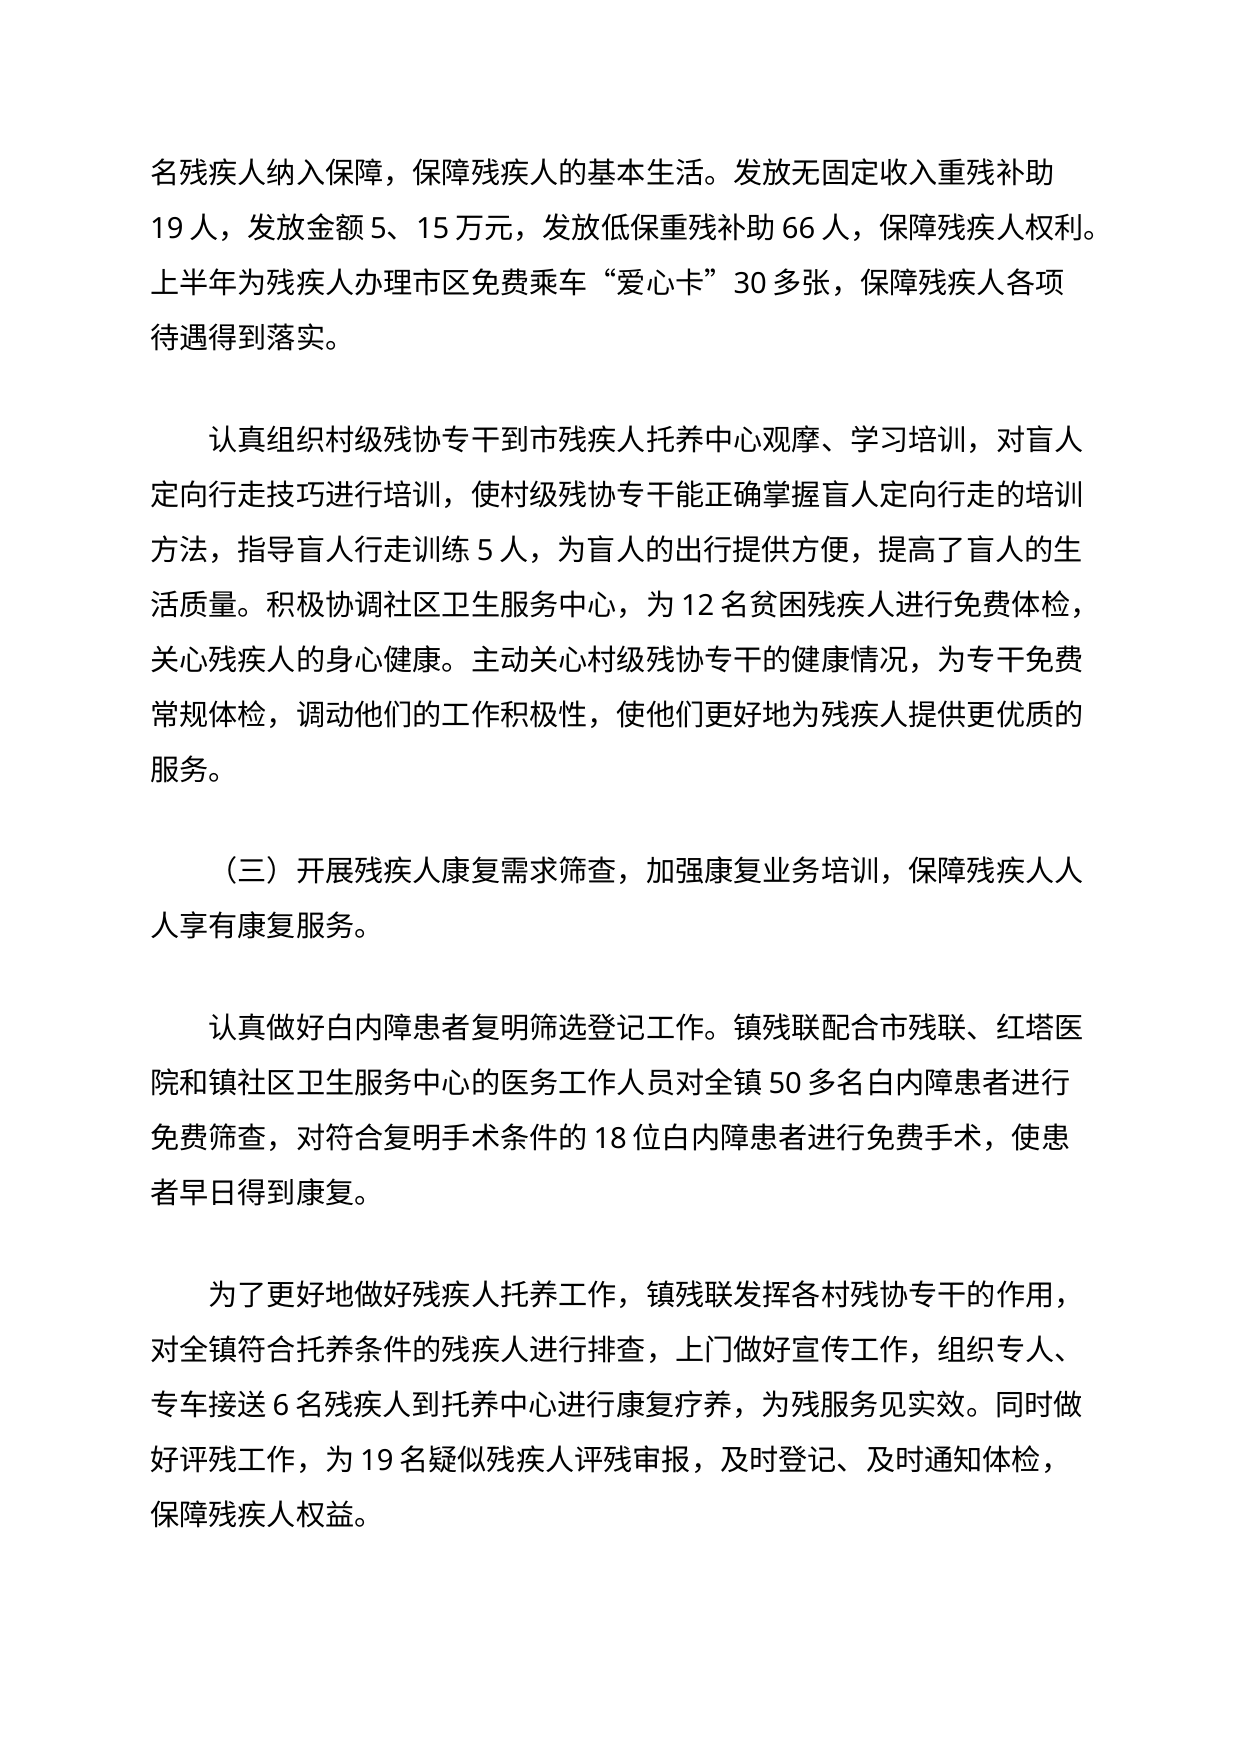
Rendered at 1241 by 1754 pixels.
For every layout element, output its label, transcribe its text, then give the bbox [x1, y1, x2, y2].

text （三）开展残疾人康复需求筛查，加强康复业务培训，保障残疾人人人享有康复服务。 [150, 848, 1090, 945]
text 为了更好地做好残疾人托养工作，镇残联发挥各村残协专干的作用，对全镇符合托养条件的残疾人进行排查，上门做好宣传工作，组织专人、专车接送6名残疾人到托养中心进行康复疗养，为残服务见实效。同时做好评残工作，为19名疑似残疾人评残审报，及时登记、及时通知体检，保障残疾人权益。 [150, 1271, 1090, 1533]
text 认真做好白内障患者复明筛选登记工作。镇残联配合市残联、红塔医院和镇社区卫生服务中心的医务工作人员对全镇50多名白内障患者进行免费筛查，对符合复明手术条件的18位白内障患者进行免费手术，使患者早日得到康复。 [150, 1005, 1090, 1212]
text 认真组织村级残协专干到市残疾人托养中心观摩、学习培训，对盲人定向行走技巧进行培训，使村级残协专干能正确掌握盲人定向行走的培训方法，指导盲人行走训练5人，为盲人的出行提供方便，提高了盲人的生活质量。积极协调社区卫生服务中心，为12名贫困残疾人进行免费体检，关心残疾人的身心健康。主动关心村级残协专干的健康情况，为专干免费常规体检，调动他们的工作积极性，使他们更好地为残疾人提供更优质的服务。 [150, 417, 1090, 788]
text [150, 150, 1090, 357]
